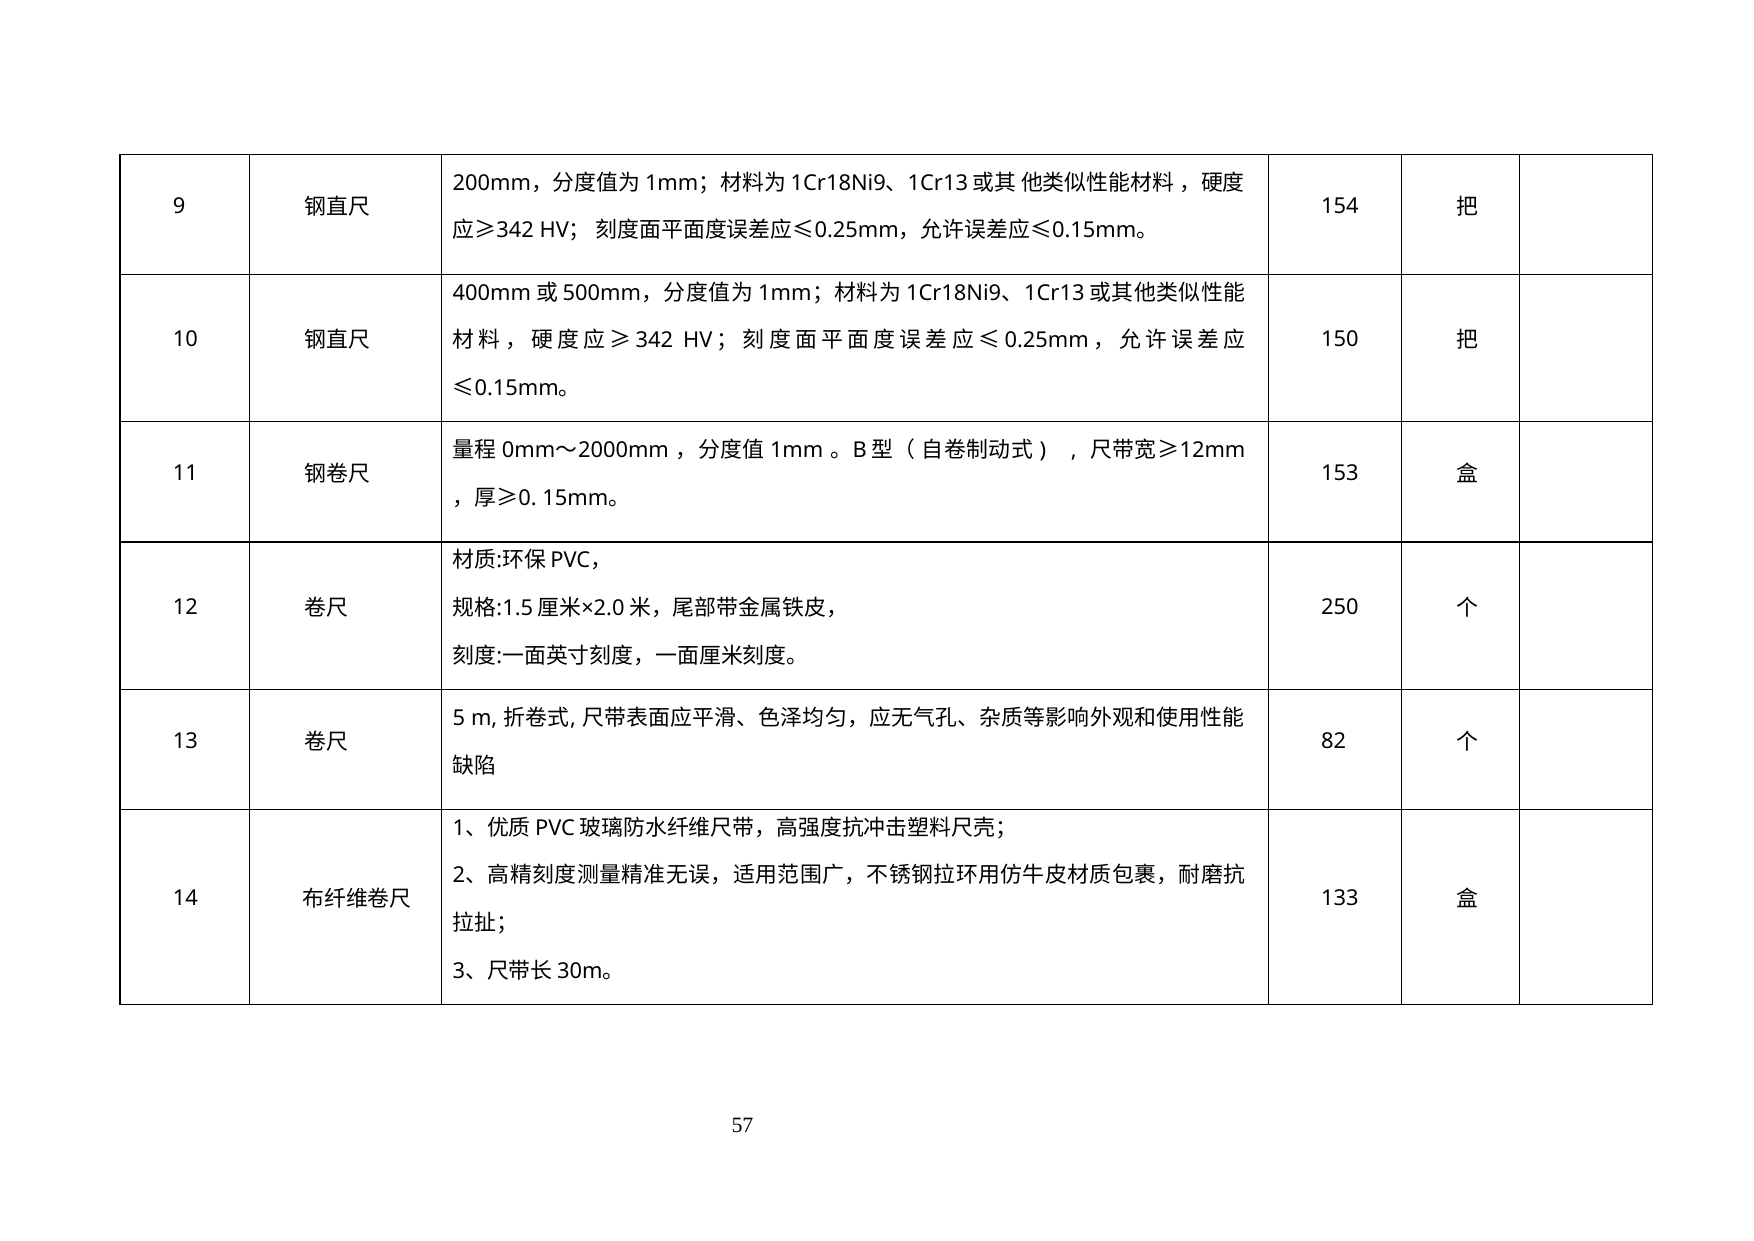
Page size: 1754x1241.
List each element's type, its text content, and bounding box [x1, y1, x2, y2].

table_cell 250 [1269, 543, 1401, 688]
table_cell 133 [1269, 810, 1401, 1003]
table_cell 82 [1269, 690, 1401, 809]
table_cell 盒 [1402, 810, 1519, 1003]
table_cell 盒 [1402, 422, 1519, 541]
table_cell 材质:环保PVC， 规格:1.5厘米×2.0米，尾部带金属铁皮， 刻度:一面英寸刻度，一面厘米刻度。 [442, 543, 1268, 688]
table_cell 9 [121, 155, 249, 274]
table_cell 个 [1402, 690, 1519, 809]
table_cell 钢直尺 [250, 155, 441, 274]
table_cell [1520, 810, 1652, 1003]
table_cell [1520, 543, 1652, 688]
table_cell 10 [121, 275, 249, 421]
table_cell [1520, 422, 1652, 541]
table_cell 200mm，分度值为1mm；材料为1Cr18Ni9、1Cr13或其 他类似性能材料 ，硬度应≥342 HV； 刻度面平面度误差应≤0.25mm，允许误差应≤0.15mm。 [442, 155, 1268, 274]
table_cell 钢卷尺 [250, 422, 441, 541]
table_cell [1520, 155, 1652, 274]
table_cell 把 [1402, 275, 1519, 421]
table_cell [1520, 275, 1652, 421]
table_cell 把 [1402, 155, 1519, 274]
table_cell 153 [1269, 422, 1401, 541]
table_cell 400mm或500mm，分度值为1mm；材料为1Cr18Ni9、1Cr13或其他类似性能材料，硬度应≥342 HV；刻度面平面度误差应≤0.25mm，允许误差应≤0.15mm。 [442, 275, 1268, 421]
table_cell 卷尺 [250, 690, 441, 809]
table_cell 布纤维卷尺 [250, 810, 441, 1003]
table_cell 13 [121, 690, 249, 809]
table_cell 11 [121, 422, 249, 541]
table_cell 14 [121, 810, 249, 1003]
table_cell 量程0mm～2000mm ，分度值1mm 。B型（ 自卷制动式 ) , 尺带宽≥12mm ，厚≥0. 15mm。 [442, 422, 1268, 541]
table_cell [1520, 690, 1652, 809]
table_cell 12 [121, 543, 249, 688]
table_cell 5 m, 折卷式, 尺带表面应平滑、色泽均匀，应无气孔、杂质等影响外观和使用性能缺陷 [442, 690, 1268, 809]
table_cell 个 [1402, 543, 1519, 688]
table_cell 1、优质PVC玻璃防水纤维尺带，高强度抗冲击塑料尺壳； 2、高精刻度测量精准无误，适用范围广，不锈钢拉环用仿牛皮材质包裹，耐磨抗拉扯； 3、尺带长30m。 [442, 810, 1268, 1003]
table_cell 钢直尺 [250, 275, 441, 421]
table_cell 卷尺 [250, 543, 441, 688]
table_cell 150 [1269, 275, 1401, 421]
table_cell 154 [1269, 155, 1401, 274]
